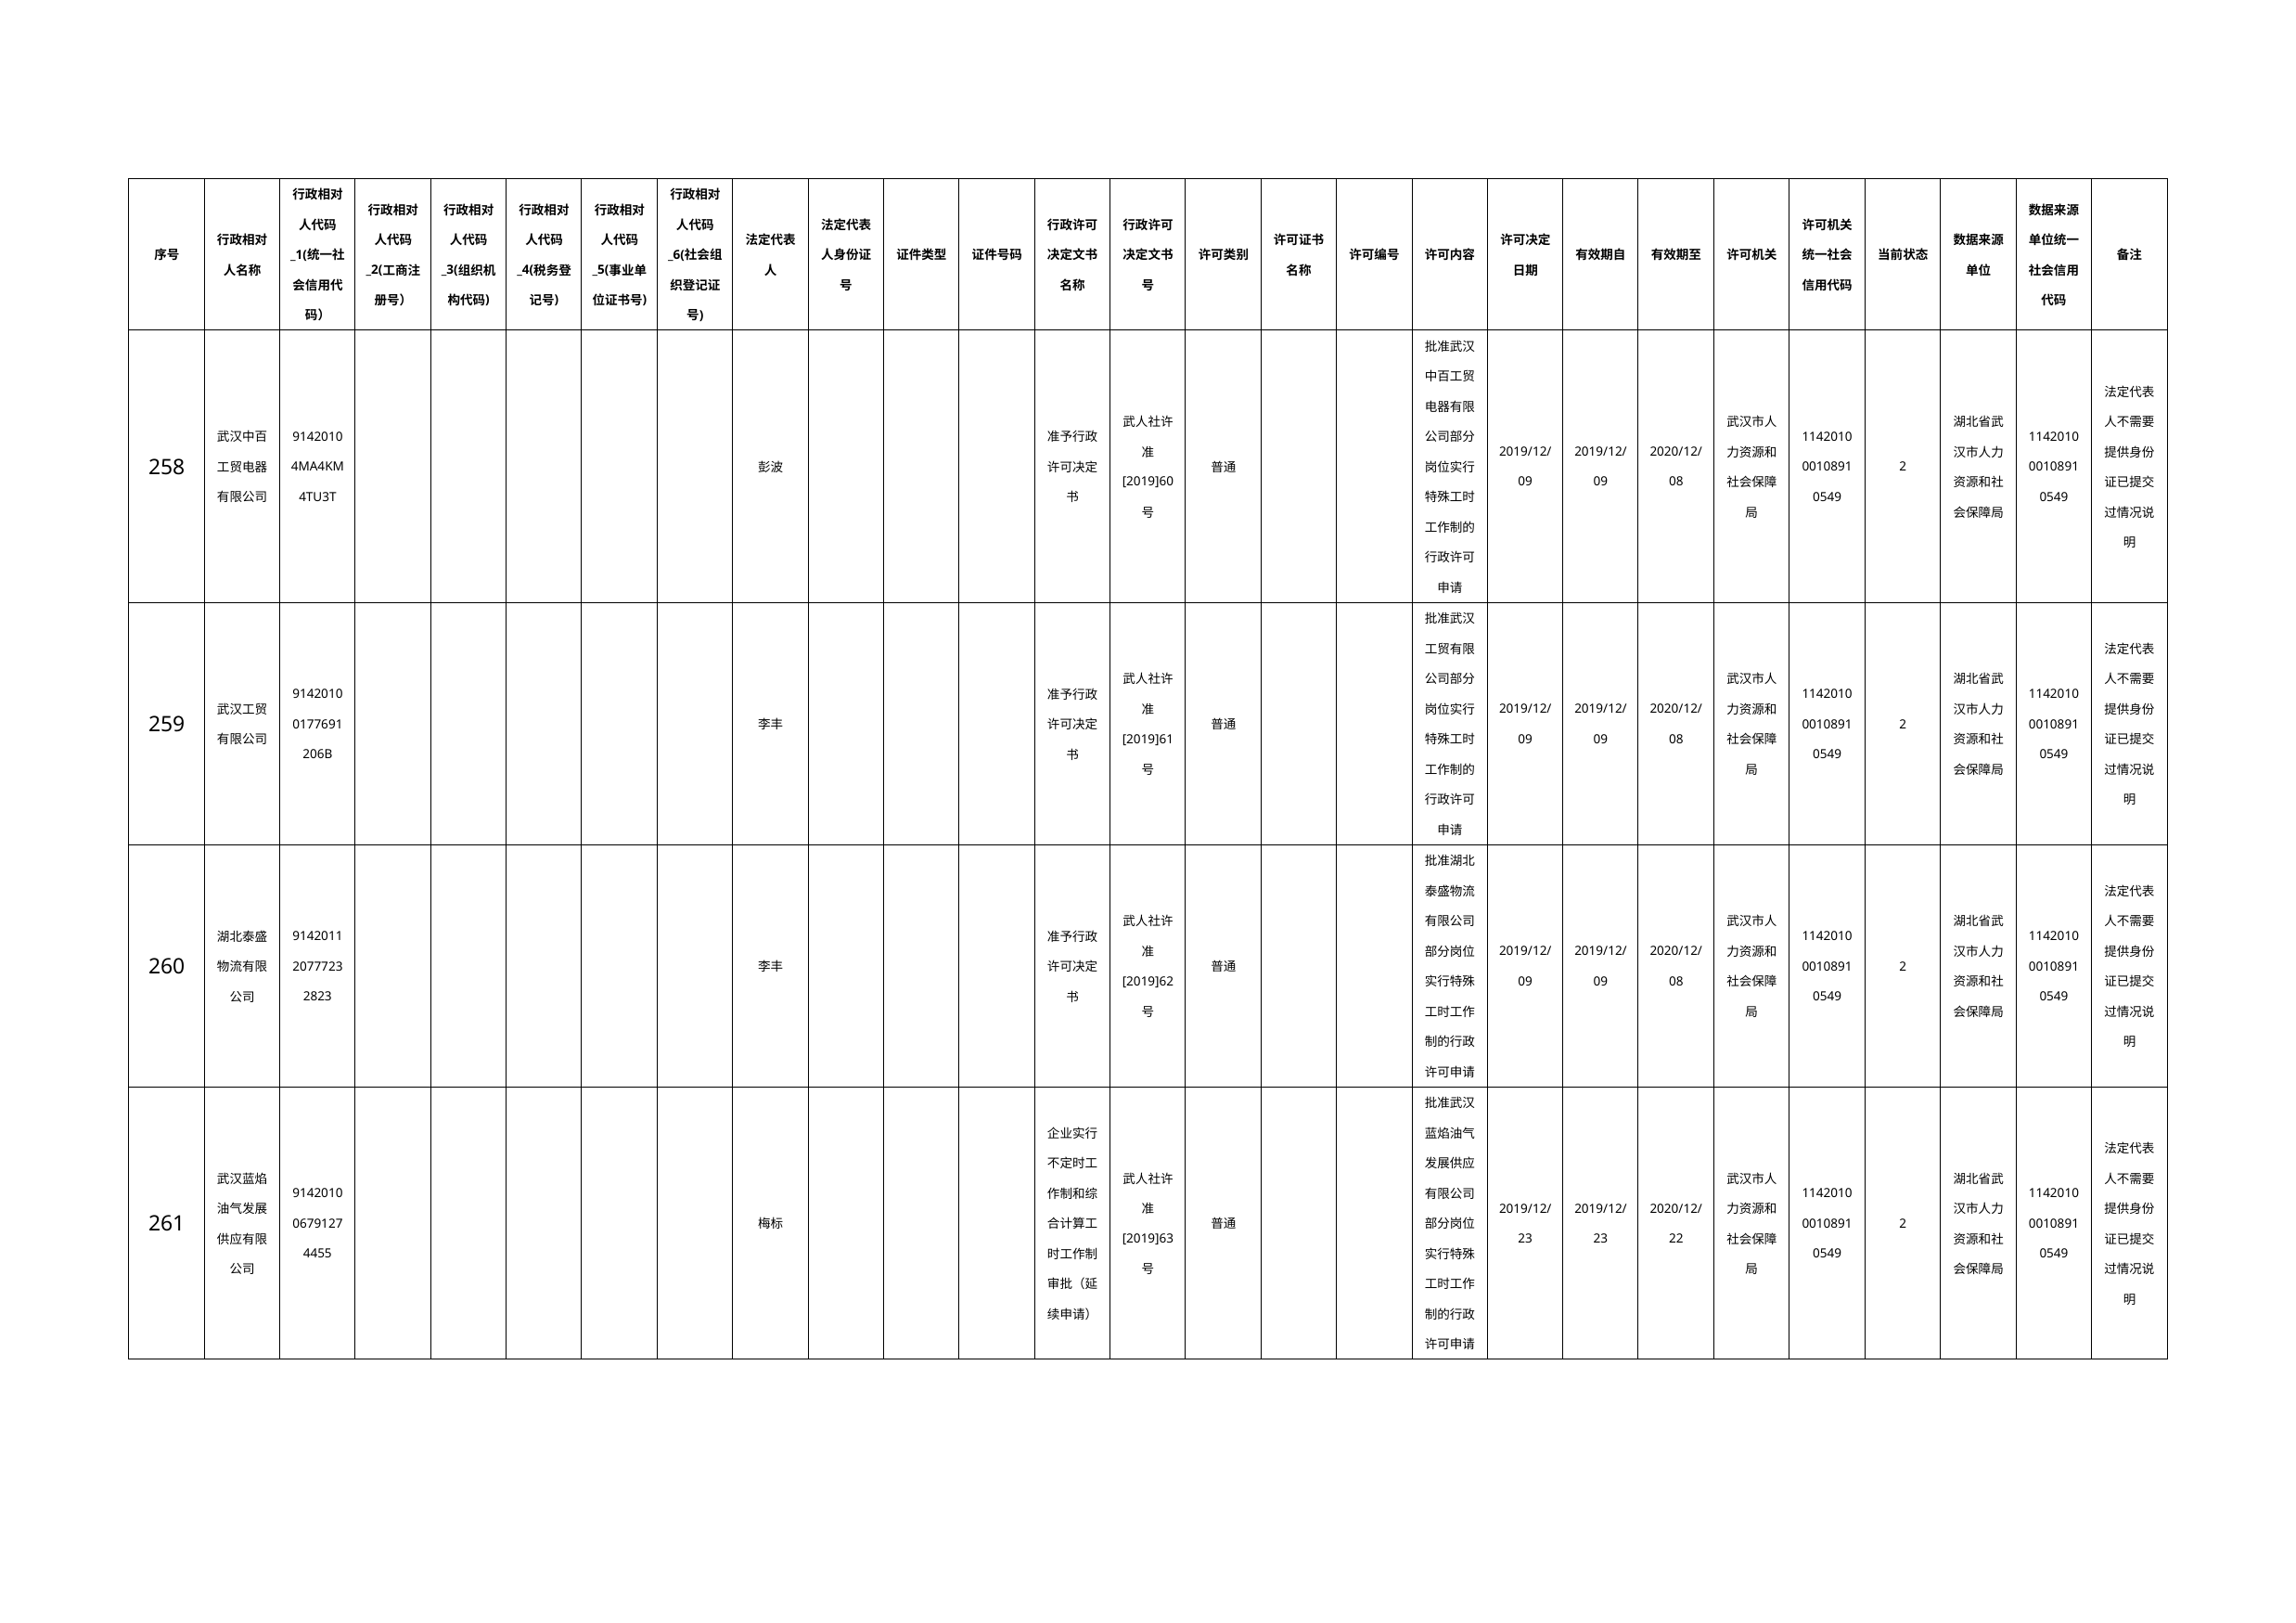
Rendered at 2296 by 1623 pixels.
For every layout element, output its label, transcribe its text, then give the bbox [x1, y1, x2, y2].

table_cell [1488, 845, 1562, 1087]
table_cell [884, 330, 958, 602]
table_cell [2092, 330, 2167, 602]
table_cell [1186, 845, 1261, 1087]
table_header 行政相对人代码_6(社会组织登记证号) [658, 179, 732, 329]
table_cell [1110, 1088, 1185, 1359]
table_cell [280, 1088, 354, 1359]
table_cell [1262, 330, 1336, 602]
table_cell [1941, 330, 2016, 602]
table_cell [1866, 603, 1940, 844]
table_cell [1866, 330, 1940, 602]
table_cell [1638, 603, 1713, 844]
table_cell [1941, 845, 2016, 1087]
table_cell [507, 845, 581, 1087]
table_header 许可证书名称 [1262, 179, 1336, 329]
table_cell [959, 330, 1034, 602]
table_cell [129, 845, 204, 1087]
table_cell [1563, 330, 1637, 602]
table_header 行政相对人代码_2(工商注册号） [355, 179, 430, 329]
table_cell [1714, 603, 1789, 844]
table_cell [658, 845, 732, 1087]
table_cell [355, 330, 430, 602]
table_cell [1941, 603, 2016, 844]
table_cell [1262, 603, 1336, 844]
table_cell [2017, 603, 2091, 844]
table_header 许可内容 [1413, 179, 1487, 329]
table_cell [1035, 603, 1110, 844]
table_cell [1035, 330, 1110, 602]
table_header 行政许可决定文书名称 [1035, 179, 1110, 329]
table_header 许可类别 [1186, 179, 1261, 329]
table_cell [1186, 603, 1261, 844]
table_header 序号 [129, 179, 204, 329]
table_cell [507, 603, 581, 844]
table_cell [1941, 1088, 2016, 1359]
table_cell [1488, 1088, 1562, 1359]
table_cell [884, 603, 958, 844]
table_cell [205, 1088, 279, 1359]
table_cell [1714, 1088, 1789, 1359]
table_header 法定代表人 [733, 179, 808, 329]
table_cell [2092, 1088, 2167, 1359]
table_header 行政许可决定文书号 [1110, 179, 1185, 329]
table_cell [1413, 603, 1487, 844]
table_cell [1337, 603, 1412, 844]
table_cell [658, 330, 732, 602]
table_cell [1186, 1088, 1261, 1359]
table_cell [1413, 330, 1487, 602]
table_header 许可编号 [1337, 179, 1412, 329]
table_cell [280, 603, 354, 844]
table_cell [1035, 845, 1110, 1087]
table_header 备注 [2092, 179, 2167, 329]
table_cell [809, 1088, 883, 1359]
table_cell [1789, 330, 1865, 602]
table_header 许可决定日期 [1488, 179, 1562, 329]
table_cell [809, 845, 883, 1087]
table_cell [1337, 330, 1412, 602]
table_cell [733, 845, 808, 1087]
table_header 证件号码 [959, 179, 1034, 329]
table_header 行政相对人代码_4(税务登记号) [507, 179, 581, 329]
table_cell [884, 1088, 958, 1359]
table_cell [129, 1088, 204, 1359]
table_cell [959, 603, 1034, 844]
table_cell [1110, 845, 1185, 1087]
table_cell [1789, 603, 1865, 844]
table_header 许可机关统一社会信用代码 [1789, 179, 1865, 329]
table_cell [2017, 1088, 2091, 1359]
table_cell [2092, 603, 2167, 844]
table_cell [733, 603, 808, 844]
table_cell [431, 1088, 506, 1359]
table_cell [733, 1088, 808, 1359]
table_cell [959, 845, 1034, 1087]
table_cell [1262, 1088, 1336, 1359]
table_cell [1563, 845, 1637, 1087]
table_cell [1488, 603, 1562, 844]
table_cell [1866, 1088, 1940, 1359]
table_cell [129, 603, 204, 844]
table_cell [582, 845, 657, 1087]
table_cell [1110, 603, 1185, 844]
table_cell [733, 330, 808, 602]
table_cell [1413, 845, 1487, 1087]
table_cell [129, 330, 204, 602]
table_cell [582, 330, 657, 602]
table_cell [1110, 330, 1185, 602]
table_header 当前状态 [1866, 179, 1940, 329]
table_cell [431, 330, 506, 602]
table_header 数据来源单位 [1941, 179, 2016, 329]
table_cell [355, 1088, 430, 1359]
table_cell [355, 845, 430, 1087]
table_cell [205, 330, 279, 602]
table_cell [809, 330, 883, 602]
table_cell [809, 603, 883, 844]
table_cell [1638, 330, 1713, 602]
table_header 行政相对人名称 [205, 179, 279, 329]
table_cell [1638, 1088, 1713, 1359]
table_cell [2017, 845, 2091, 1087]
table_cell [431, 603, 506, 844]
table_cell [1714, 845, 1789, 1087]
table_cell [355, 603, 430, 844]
table_header 有效期自 [1563, 179, 1637, 329]
table_header 行政相对人代码_1(统一社会信用代码） [280, 179, 354, 329]
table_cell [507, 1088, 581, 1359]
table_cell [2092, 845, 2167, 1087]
table_header 证件类型 [884, 179, 958, 329]
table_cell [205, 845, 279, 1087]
table_header 行政相对人代码_3(组织机构代码) [431, 179, 506, 329]
table_header 行政相对人代码_5(事业单位证书号) [582, 179, 657, 329]
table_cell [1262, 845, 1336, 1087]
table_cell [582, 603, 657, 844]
table_header 有效期至 [1638, 179, 1713, 329]
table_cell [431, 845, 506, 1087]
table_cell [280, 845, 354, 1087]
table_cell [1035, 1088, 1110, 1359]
table_header 数据来源单位统一社会信用代码 [2017, 179, 2091, 329]
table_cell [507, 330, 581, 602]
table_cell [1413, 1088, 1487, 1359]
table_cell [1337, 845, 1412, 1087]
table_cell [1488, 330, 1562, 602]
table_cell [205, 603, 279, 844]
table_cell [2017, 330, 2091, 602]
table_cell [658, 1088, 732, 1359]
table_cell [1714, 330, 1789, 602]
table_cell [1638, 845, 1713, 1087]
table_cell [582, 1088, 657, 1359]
table_header 法定代表人身份证号 [809, 179, 883, 329]
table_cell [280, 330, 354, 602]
table_header 许可机关 [1714, 179, 1789, 329]
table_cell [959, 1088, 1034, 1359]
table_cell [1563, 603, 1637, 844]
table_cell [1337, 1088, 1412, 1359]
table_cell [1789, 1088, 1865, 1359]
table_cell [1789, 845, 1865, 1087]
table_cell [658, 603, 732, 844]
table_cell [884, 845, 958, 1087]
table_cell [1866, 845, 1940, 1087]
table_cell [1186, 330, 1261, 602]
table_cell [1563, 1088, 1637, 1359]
